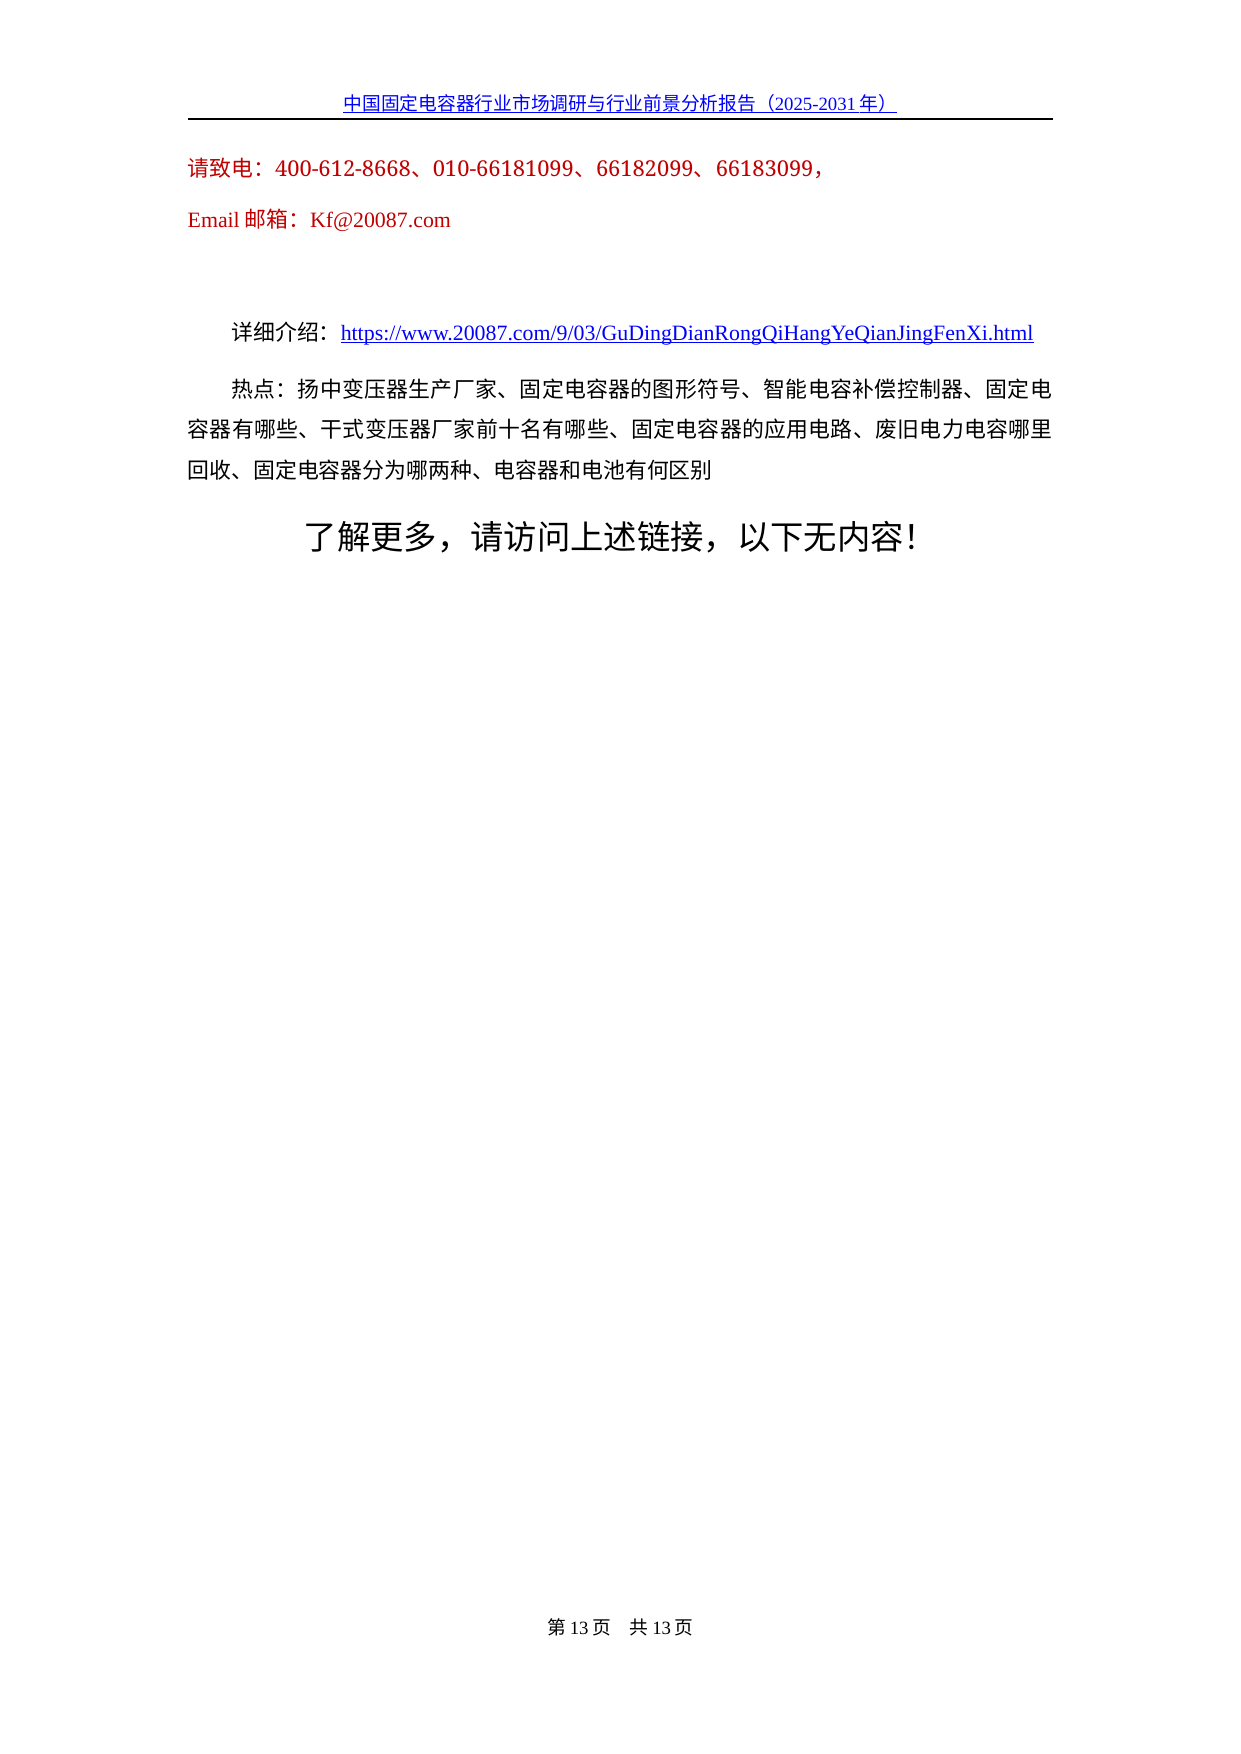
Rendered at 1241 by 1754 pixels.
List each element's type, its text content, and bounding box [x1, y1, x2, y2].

title 了解更多，请访问上述链接，以下无内容！ [187, 503, 1053, 568]
text 请致电：400-612-8668、010-66181099、66182099、66183099， [187, 150, 1053, 183]
text Email邮箱：Kf@20087.com [187, 202, 1053, 234]
text 热点：扬中变压器生产厂家、固定电容器的图形符号、智能电容补偿控制器、固定电容器有哪些、干式变压器厂家前十名有哪些、固定电容器的应用电路、废旧电力电容哪里回收、固定电容器分为哪两种、电容器和电池有何区别 [187, 371, 1053, 485]
text 详细介绍：https://www.20087.com/9/03/GuDingDianRongQiHangYeQianJingFenXi.html [187, 315, 1053, 347]
